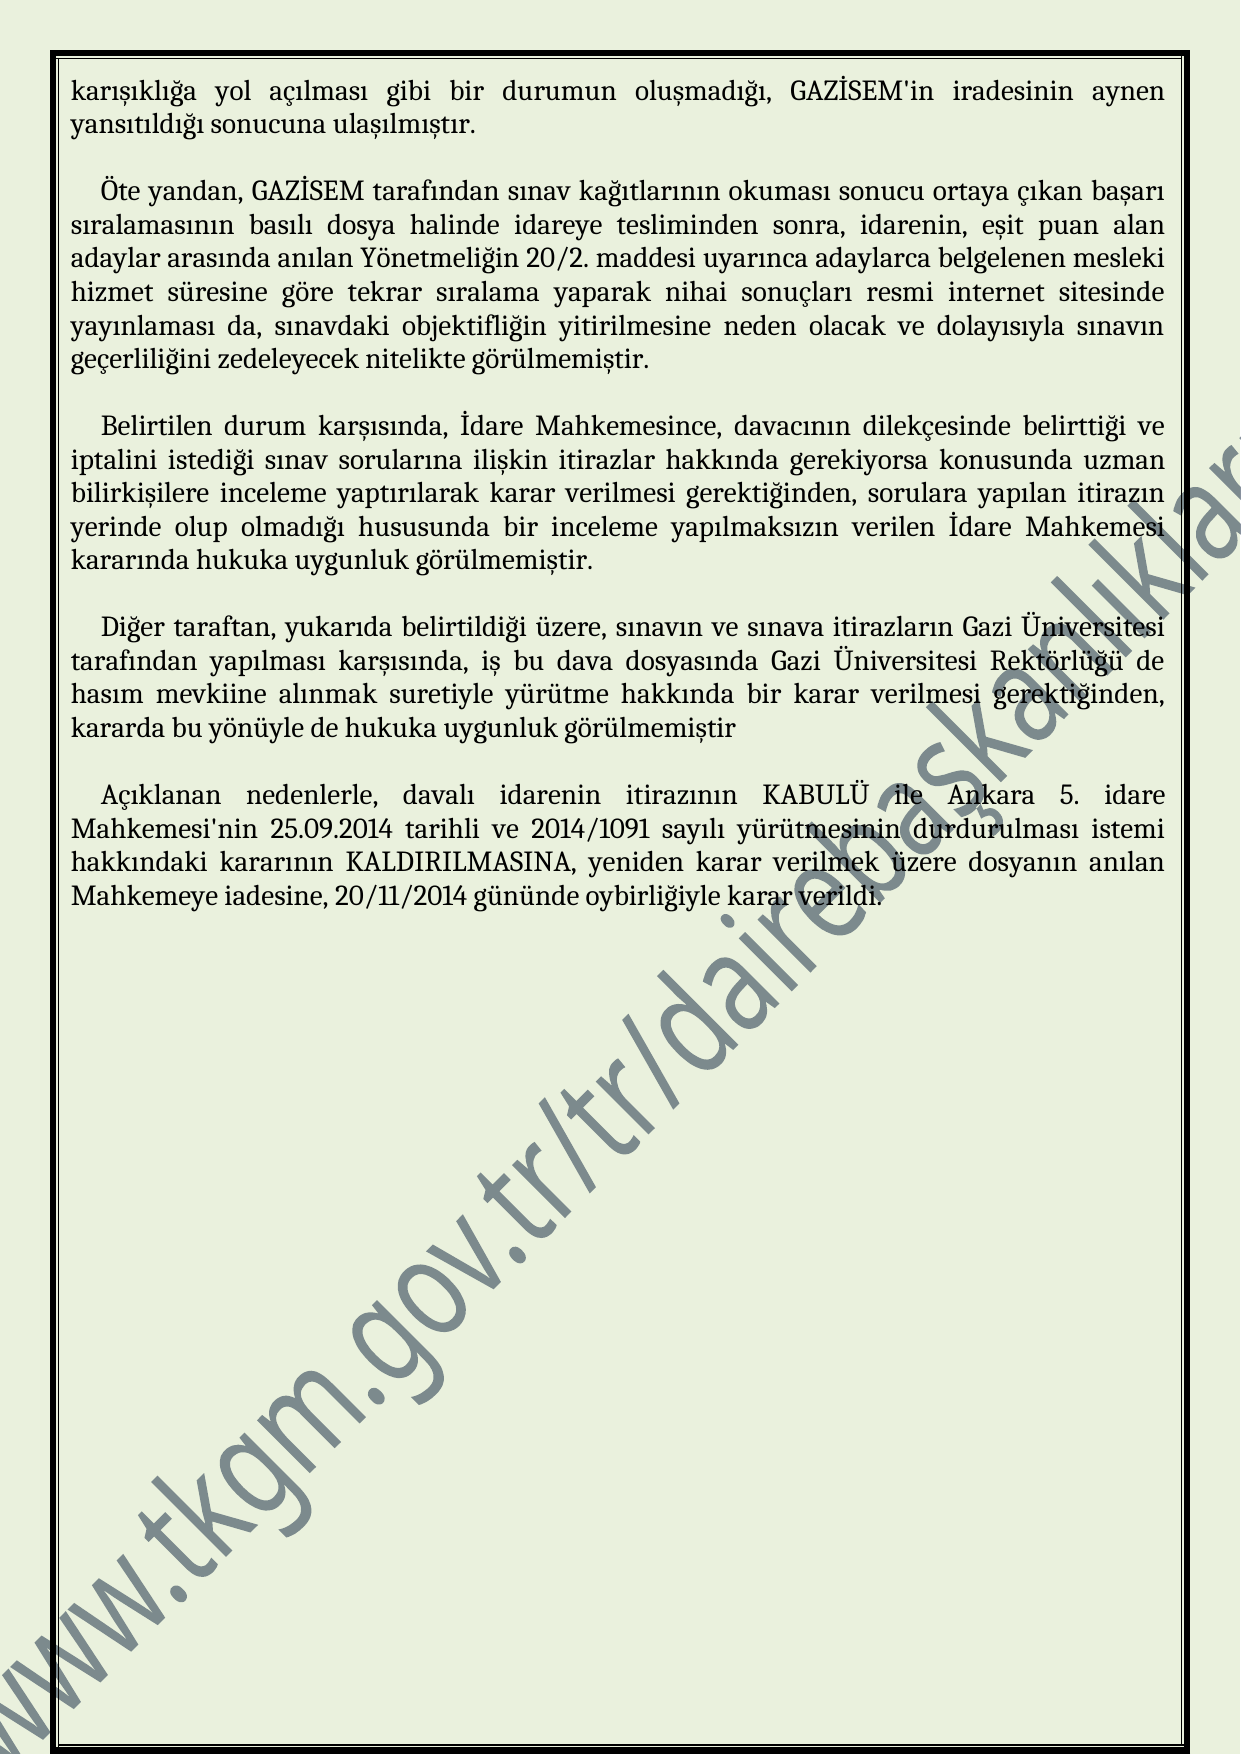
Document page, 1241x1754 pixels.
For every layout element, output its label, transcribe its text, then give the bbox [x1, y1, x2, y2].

text Belirtilen durum karşısında, İdare Mahkemesince, davacının dilekçesinde belirttiği ve iptalini istediği sınav sorularına ilişkin itirazlar hakkında gerekiyorsa konusunda uzman bilirkişilere inceleme yaptırılarak karar verilmesi gerektiğinden, sorulara yapılan itirazın yerinde olup olmadığı hususunda bir inceleme yapılmaksızın verilen İdare Mahkemesi kararında hukuka uygunluk görülmemiştir. [71, 409, 1167, 577]
text Öte yandan, GAZİSEM tarafından sınav kağıtlarının okuması sonucu ortaya çıkan başarı sıralamasının basılı dosya halinde idareye tesliminden sonra, idarenin, eşit puan alan adaylar arasında anılan Yönetmeliğin 20/2. maddesi uyarınca adaylarca belgelenen mesleki hizmet süresine göre tekrar sıralama yaparak nihai sonuçları resmi internet sitesinde yayınlaması da, sınavdaki objektifliğin yitirilmesine neden olacak ve dolayısıyla sınavın geçerliliğini zedeleyecek nitelikte görülmemiştir. [71, 174, 1167, 376]
text Açıklanan nedenlerle, davalı idarenin itirazının KABULÜ ile Ankara 5. idare Mahkemesi'nin 25.09.2014 tarihli ve 2014/1091 sayılı yürütmesinin durdurulması istemi hakkındaki kararının KALDIRILMASINA, yeniden karar verilmek üzere dosyanın anılan Mahkemeye iadesine, 20/11/2014 gününde oybirliğiyle karar verildi. [71, 778, 1167, 912]
text Diğer taraftan, yukarıda belirtildiği üzere, sınavın ve sınava itirazların Gazi Üniversitesi tarafından yapılması karşısında, iş bu dava dosyasında Gazi Üniversitesi Rektörlüğü de hasım mevkiine alınmak suretiyle yürütme hakkında bir karar verilmesi gerektiğinden, kararda bu yönüyle de hukuka uygunluk görülmemiştir [71, 611, 1167, 745]
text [71, 74, 1167, 141]
